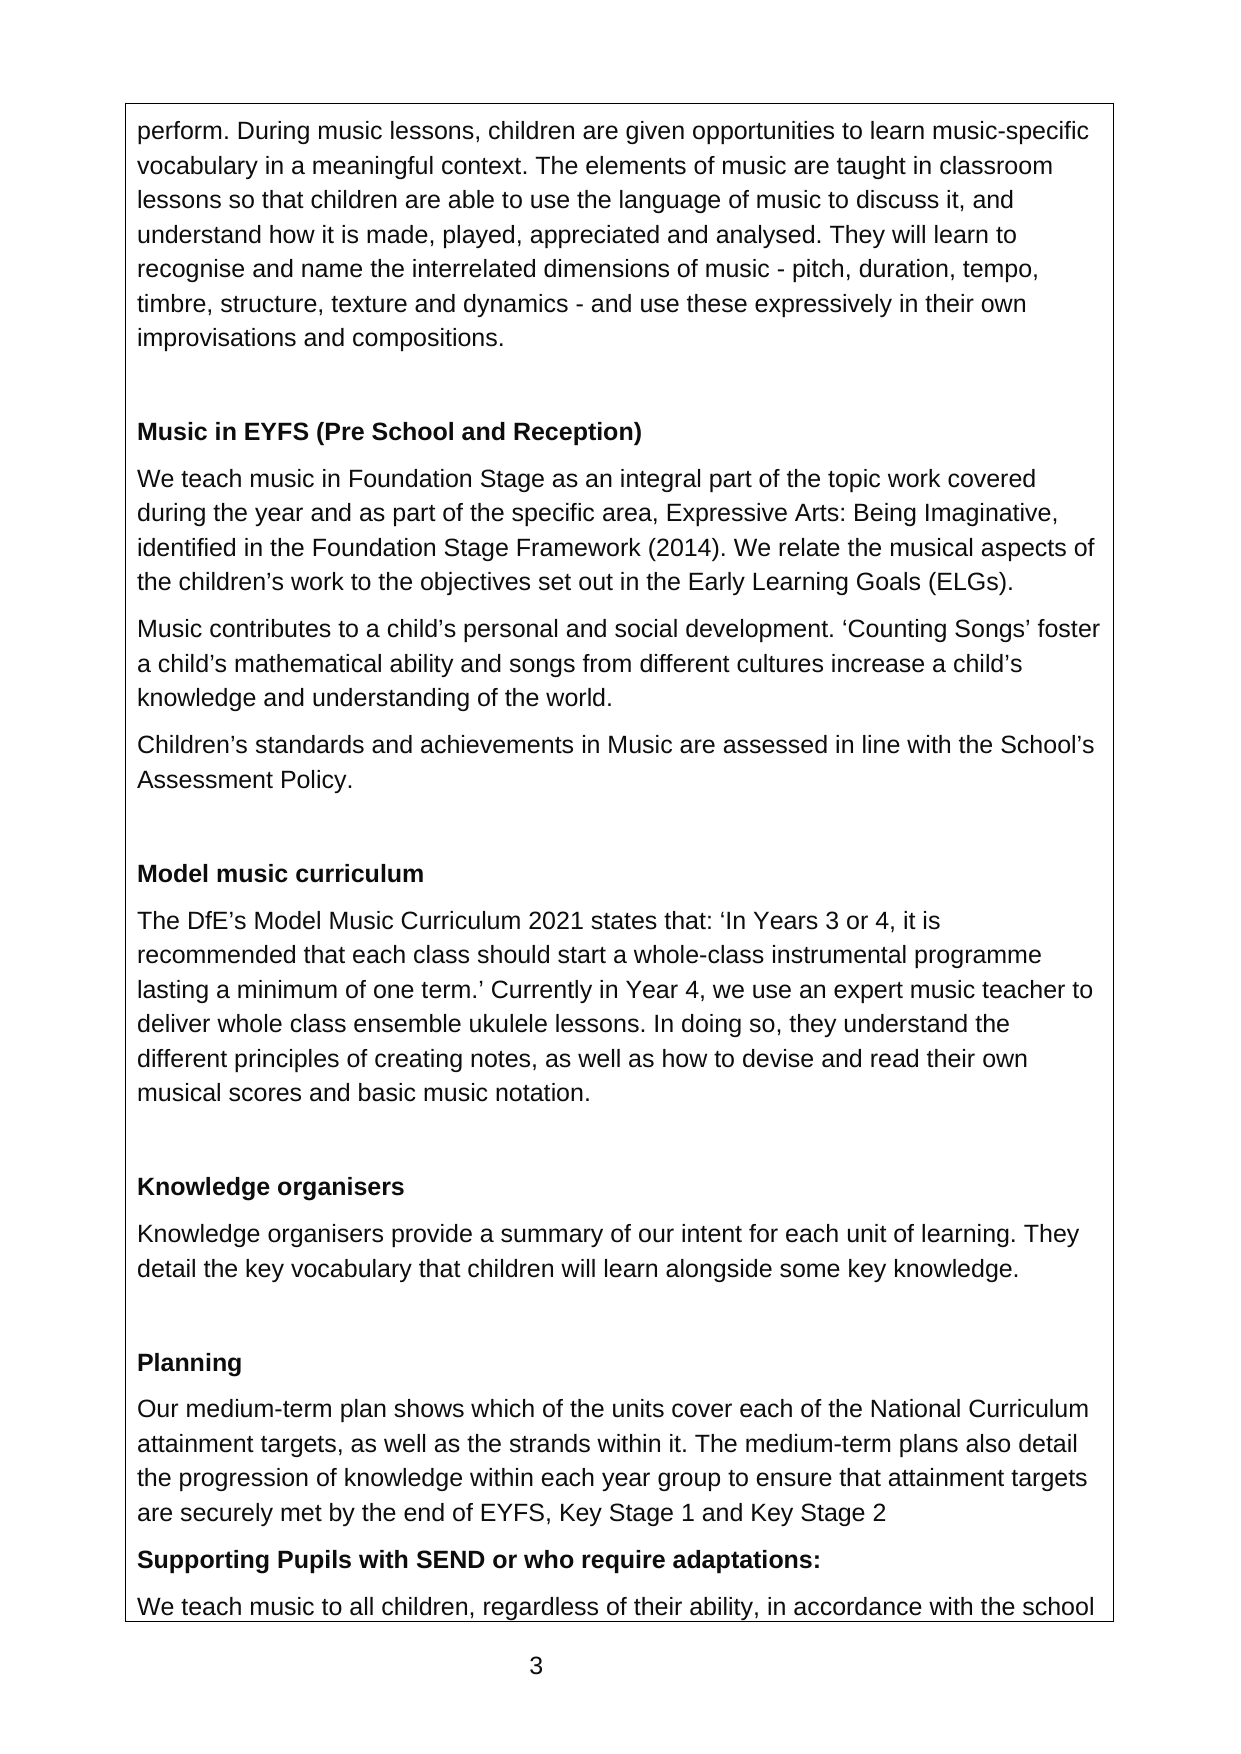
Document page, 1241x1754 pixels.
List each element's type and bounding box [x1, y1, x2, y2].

table_header [126, 104, 1113, 1621]
